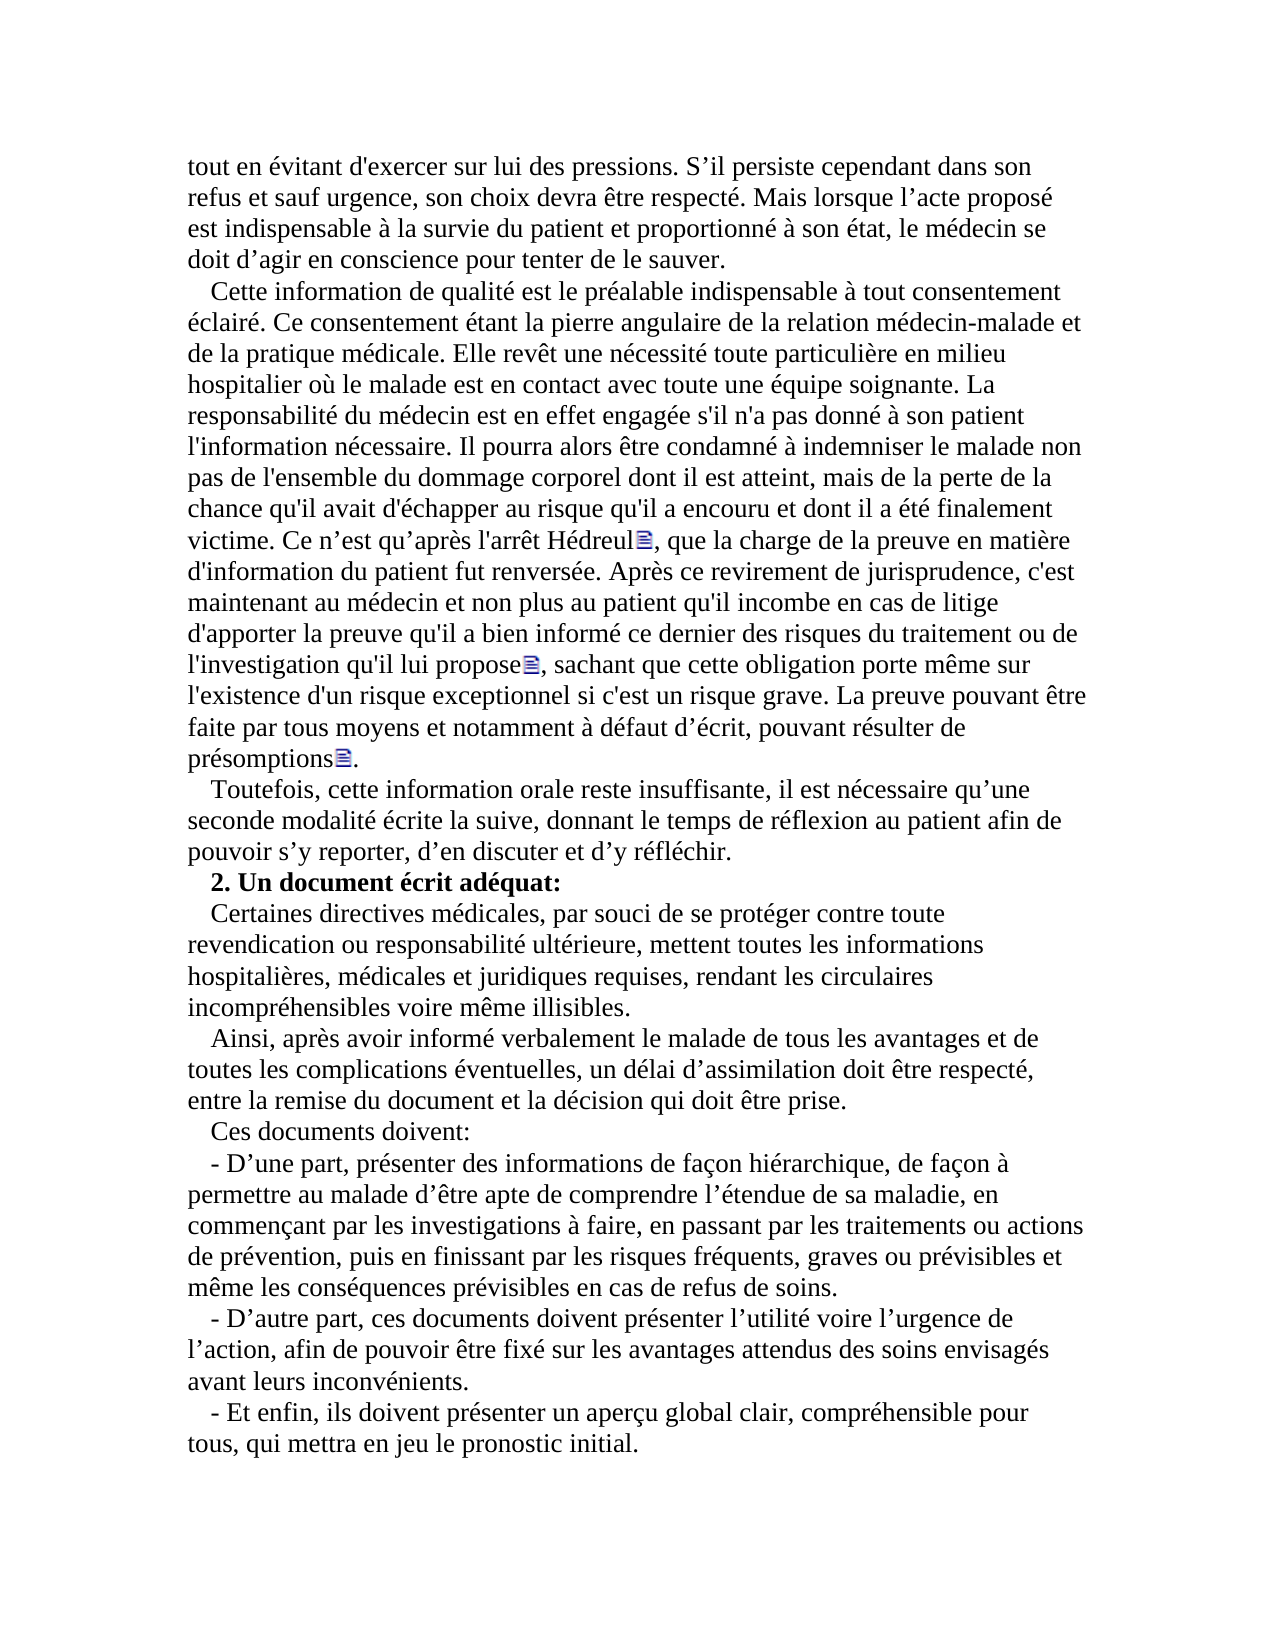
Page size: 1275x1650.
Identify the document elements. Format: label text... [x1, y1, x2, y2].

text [187, 150, 1087, 274]
picture [521, 653, 541, 674]
text - Et enfin, ils doivent présenter un aperçu global clair, compréhensible pour tous, qui mettra en jeu le pronostic initial. [187, 1396, 1087, 1458]
text - D’une part, présenter des informations de façon hiérarchique, de façon à permettre au malade d’être apte de comprendre l’étendue de sa maladie, en commençant par les investigations à faire, en passant par les traitements ou actions de prévention, puis en finissant par les risques fréquents, graves ou prévisibles et même les conséquences prévisibles en cas de refus de soins. [187, 1147, 1087, 1302]
text - D’autre part, ces documents doivent présenter l’utilité voire l’urgence de l’action, afin de pouvoir être fixé sur les avantages attendus des soins envisagés avant leurs inconvénients. [187, 1302, 1087, 1396]
text Ces documents doivent: [187, 1116, 1087, 1147]
text Toutefois, cette information orale reste insuffisante, il est nécessaire qu’une seconde modalité écrite la suive, donnant le temps de réflexion au patient afin de pouvoir s’y reporter, d’en discuter et d’y réfléchir. [187, 773, 1087, 866]
picture [333, 746, 353, 767]
text Cette information de qualité est le préalable indispensable à tout consentement éclairé. Ce consentement étant la pierre angulaire de la relation médecin-malade et de la pratique médicale. Elle revêt une nécessité toute particulière en milieu hospitalier où le malade est en contact avec toute une équipe soignante. La responsabilité du médecin est en effet engagée s'il n'a pas donné à son patient l'information nécessaire. Il pourra alors être condamné à indemniser le malade non pas de l'ensemble du dommage corporel dont il est atteint, mais de la perte de la chance qu'il avait d'échapper au risque qu'il a encouru et dont il a été finalement victime. Ce n’est qu’après l'arrêt Hédreul, que la charge de la preuve en matière d'information du patient fut renversée. Après ce revirement de jurisprudence, c'est maintenant au médecin et non plus au patient qu'il incombe en cas de litige d'apporter la preuve qu'il a bien informé ce dernier des risques du traitement ou de l'investigation qu'il lui propose, sachant que cette obligation porte même sur l'existence d'un risque exceptionnel si c'est un risque grave. La preuve pouvant être faite par tous moyens et notamment à défaut d’écrit, pouvant résulter de présomptions. [187, 274, 1087, 773]
text 2. Un document écrit adéquat: [187, 866, 1087, 897]
picture [634, 528, 654, 549]
text Ainsi, après avoir informé verbalement le malade de tous les avantages et de toutes les complications éventuelles, un délai d’assimilation doit être respecté, entre la remise du document et la décision qui doit être prise. [187, 1022, 1087, 1116]
text Certaines directives médicales, par souci de se protéger contre toute revendication ou responsabilité ultérieure, mettent toutes les informations hospitalières, médicales et juridiques requises, rendant les circulaires incompréhensibles voire même illisibles. [187, 897, 1087, 1022]
